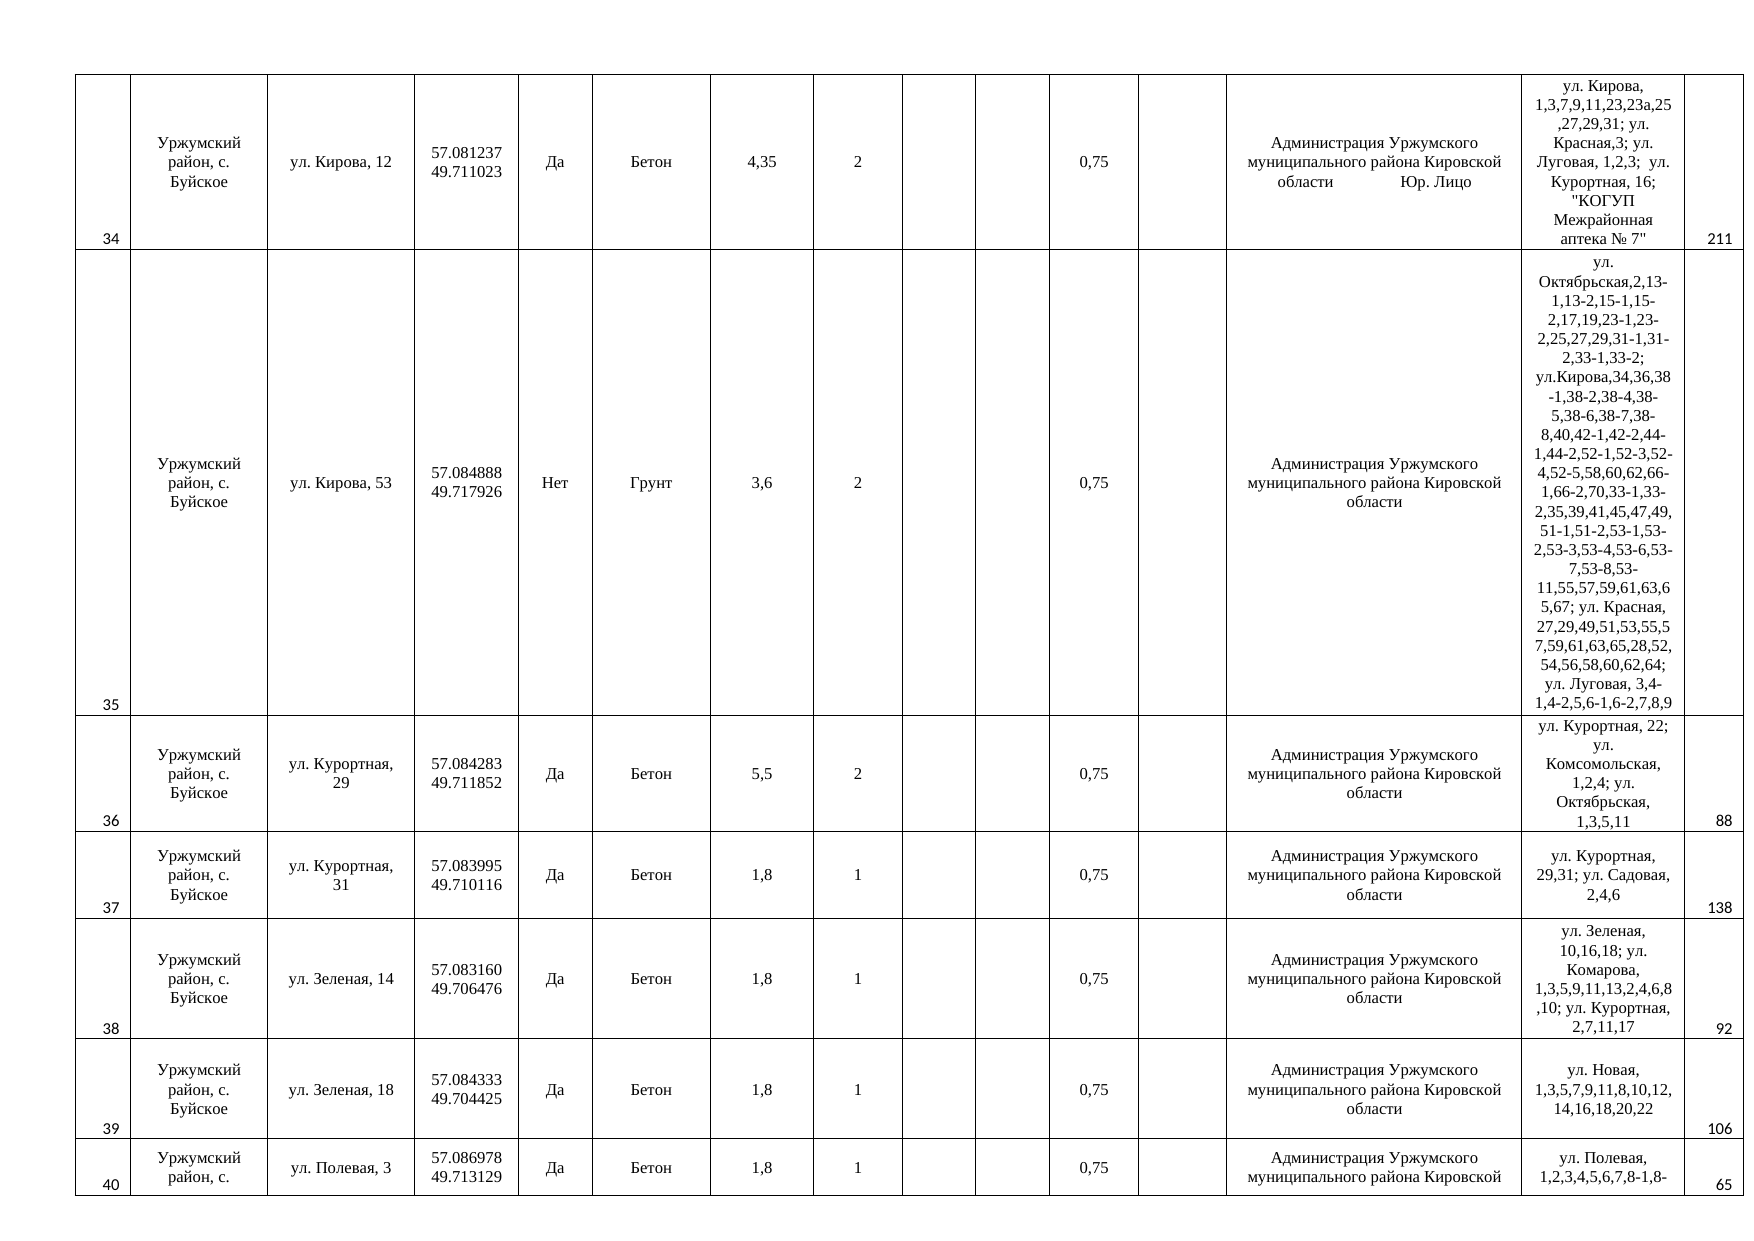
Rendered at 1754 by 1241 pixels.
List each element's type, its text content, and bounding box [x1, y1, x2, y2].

table_cell [1139, 75, 1226, 249]
table_cell Да [519, 1139, 592, 1195]
table_cell 4,35 [711, 75, 813, 249]
table_cell 57.081237 49.711023 [415, 75, 518, 249]
table_cell 57.084283 49.711852 [415, 716, 518, 831]
table_cell Уржумский район, с. Буйское [131, 919, 267, 1038]
table_cell 0,75 [1050, 919, 1138, 1038]
table_cell Грунт [593, 250, 710, 714]
table_cell [976, 716, 1049, 831]
table_cell 211 [1685, 75, 1743, 249]
table_cell [976, 75, 1049, 249]
table_cell 0,75 [1050, 75, 1138, 249]
table_cell [1139, 716, 1226, 831]
table_cell Да [519, 919, 592, 1038]
table_cell 34 [76, 75, 130, 249]
table_cell 138 [1685, 832, 1743, 918]
table_cell 0,75 [1050, 1039, 1138, 1138]
table_cell 1,8 [711, 919, 813, 1038]
table_cell [1139, 832, 1226, 918]
table_cell ул. Новая, 1,3,5,7,9,11,8,10,12,14,16,18,20,22 [1522, 1039, 1684, 1138]
table_cell ул. Курортная, 22; ул. Комсомольская, 1,2,4; ул. Октябрьская, 1,3,5,11 [1522, 716, 1684, 831]
table_cell 5,5 [711, 716, 813, 831]
table_cell ул. Курортная, 29 [268, 716, 414, 831]
table_cell 39 [76, 1039, 130, 1138]
table_cell ул. Кирова, 1,3,7,9,11,23,23а,25,27,29,31; ул. Красная,3; ул. Луговая, 1,2,3; ул. Курортная, 16; "КОГУП Межрайонная аптека № 7" [1522, 75, 1684, 249]
table_cell Нет [519, 250, 592, 714]
table_cell Да [519, 832, 592, 918]
table_cell 2 [814, 75, 902, 249]
table_cell 36 [76, 716, 130, 831]
table_cell [976, 832, 1049, 918]
table_cell Администрация Уржумского муниципального района Кировской области [1227, 250, 1521, 714]
table_cell 0,75 [1050, 832, 1138, 918]
table_cell 38 [76, 919, 130, 1038]
table_cell 35 [76, 250, 130, 714]
table_cell 57.084333 49.704425 [415, 1039, 518, 1138]
table_cell ул. Курортная, 29,31; ул. Садовая, 2,4,6 [1522, 832, 1684, 918]
table_cell ул. Полевая, 3 [268, 1139, 414, 1195]
table_cell 2 [814, 716, 902, 831]
table_cell Уржумский район, с. Буйское [131, 716, 267, 831]
table_cell 1 [814, 832, 902, 918]
table_cell 1 [814, 1139, 902, 1195]
table_cell Бетон [593, 1039, 710, 1138]
table_cell [903, 716, 975, 831]
table_cell [903, 1139, 975, 1195]
table_cell Администрация Уржумского муниципального района Кировской области Юр. Лицо [1227, 75, 1521, 249]
table_cell [1139, 250, 1226, 714]
table_cell 57.083995 49.710116 [415, 832, 518, 918]
table_cell Уржумский район, с. Буйское [131, 1039, 267, 1138]
table_cell 0,75 [1050, 250, 1138, 714]
table_cell 1,8 [711, 1039, 813, 1138]
table_cell [1139, 1139, 1226, 1195]
table_cell 1 [814, 919, 902, 1038]
table_cell 1 [814, 1039, 902, 1138]
table_cell ул. Курортная, 31 [268, 832, 414, 918]
table_cell ул. Кирова, 53 [268, 250, 414, 714]
table_cell Бетон [593, 716, 710, 831]
table_cell Администрация Уржумского муниципального района Кировской области [1227, 1039, 1521, 1138]
table_cell 88 [1685, 716, 1743, 831]
table_cell Бетон [593, 919, 710, 1038]
table_cell 1,8 [711, 1139, 813, 1195]
table_cell 57.084888 49.717926 [415, 250, 518, 714]
table_cell 37 [76, 832, 130, 918]
table_cell 57.086978 49.713129 [415, 1139, 518, 1195]
table_cell Да [519, 75, 592, 249]
table_cell 0,75 [1050, 716, 1138, 831]
table_cell Администрация Уржумского муниципального района Кировской области [1227, 919, 1521, 1038]
table_cell Бетон [593, 832, 710, 918]
table_cell ул. Зеленая, 10,16,18; ул. Комарова, 1,3,5,9,11,13,2,4,6,8,10; ул. Курортная, 2,7,11,17 [1522, 919, 1684, 1038]
table_cell [976, 1039, 1049, 1138]
table_cell 40 [76, 1139, 130, 1195]
table_cell [1139, 919, 1226, 1038]
table_cell ул. Октябрьская,2,13-1,13-2,15-1,15-2,17,19,23-1,23-2,25,27,29,31-1,31-2,33-1,33-2; ул.Кирова,34,36,38-1,38-2,38-4,38-5,38-6,38-7,38-8,40,42-1,42-2,44-1,44-2,52-1,52-3,52-4,52-5,58,60,62,66-1,66-2,70,33-1,33-2,35,39,41,45,47,49,51-1,51-2,53-1,53-2,53-3,53-4,53-6,53-7,53-8,53-11,55,57,59,61,63,65,67; ул. Красная, 27,29,49,51,53,55,57,59,61,63,65,28,52,54,56,58,60,62,64; ул. Луговая, 3,4-1,4-2,5,6-1,6-2,7,8,9 [1522, 250, 1684, 714]
table_cell ул. Кирова, 12 [268, 75, 414, 249]
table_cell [1522, 1139, 1684, 1195]
table_cell Да [519, 716, 592, 831]
table_cell ул. Зеленая, 18 [268, 1039, 414, 1138]
table_cell Администрация Уржумского муниципального района Кировской области [1227, 832, 1521, 918]
table_cell 106 [1685, 1039, 1743, 1138]
table_cell [903, 250, 975, 714]
table_cell Бетон [593, 75, 710, 249]
table_cell 65 [1685, 1139, 1743, 1195]
table_cell 0,75 [1050, 1139, 1138, 1195]
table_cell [131, 1139, 267, 1195]
table_cell [1139, 1039, 1226, 1138]
table_cell 3,6 [711, 250, 813, 714]
table_cell ул. Зеленая, 14 [268, 919, 414, 1038]
table_cell 1,8 [711, 832, 813, 918]
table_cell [131, 75, 267, 249]
table_cell 92 [1685, 919, 1743, 1038]
table_cell [903, 832, 975, 918]
table_cell [903, 1039, 975, 1138]
table_cell [903, 75, 975, 249]
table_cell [1227, 1139, 1521, 1195]
table_cell Бетон [593, 1139, 710, 1195]
table_cell Уржумский район, с. Буйское [131, 250, 267, 714]
table_cell [903, 919, 975, 1038]
table_cell Да [519, 1039, 592, 1138]
table_cell Уржумский район, с. Буйское [131, 832, 267, 918]
table_cell 2 [814, 250, 902, 714]
table_cell [976, 250, 1049, 714]
table_cell 57.083160 49.706476 [415, 919, 518, 1038]
table_cell [976, 1139, 1049, 1195]
table_cell Администрация Уржумского муниципального района Кировской области [1227, 716, 1521, 831]
table_cell [976, 919, 1049, 1038]
table_cell [1685, 250, 1743, 714]
